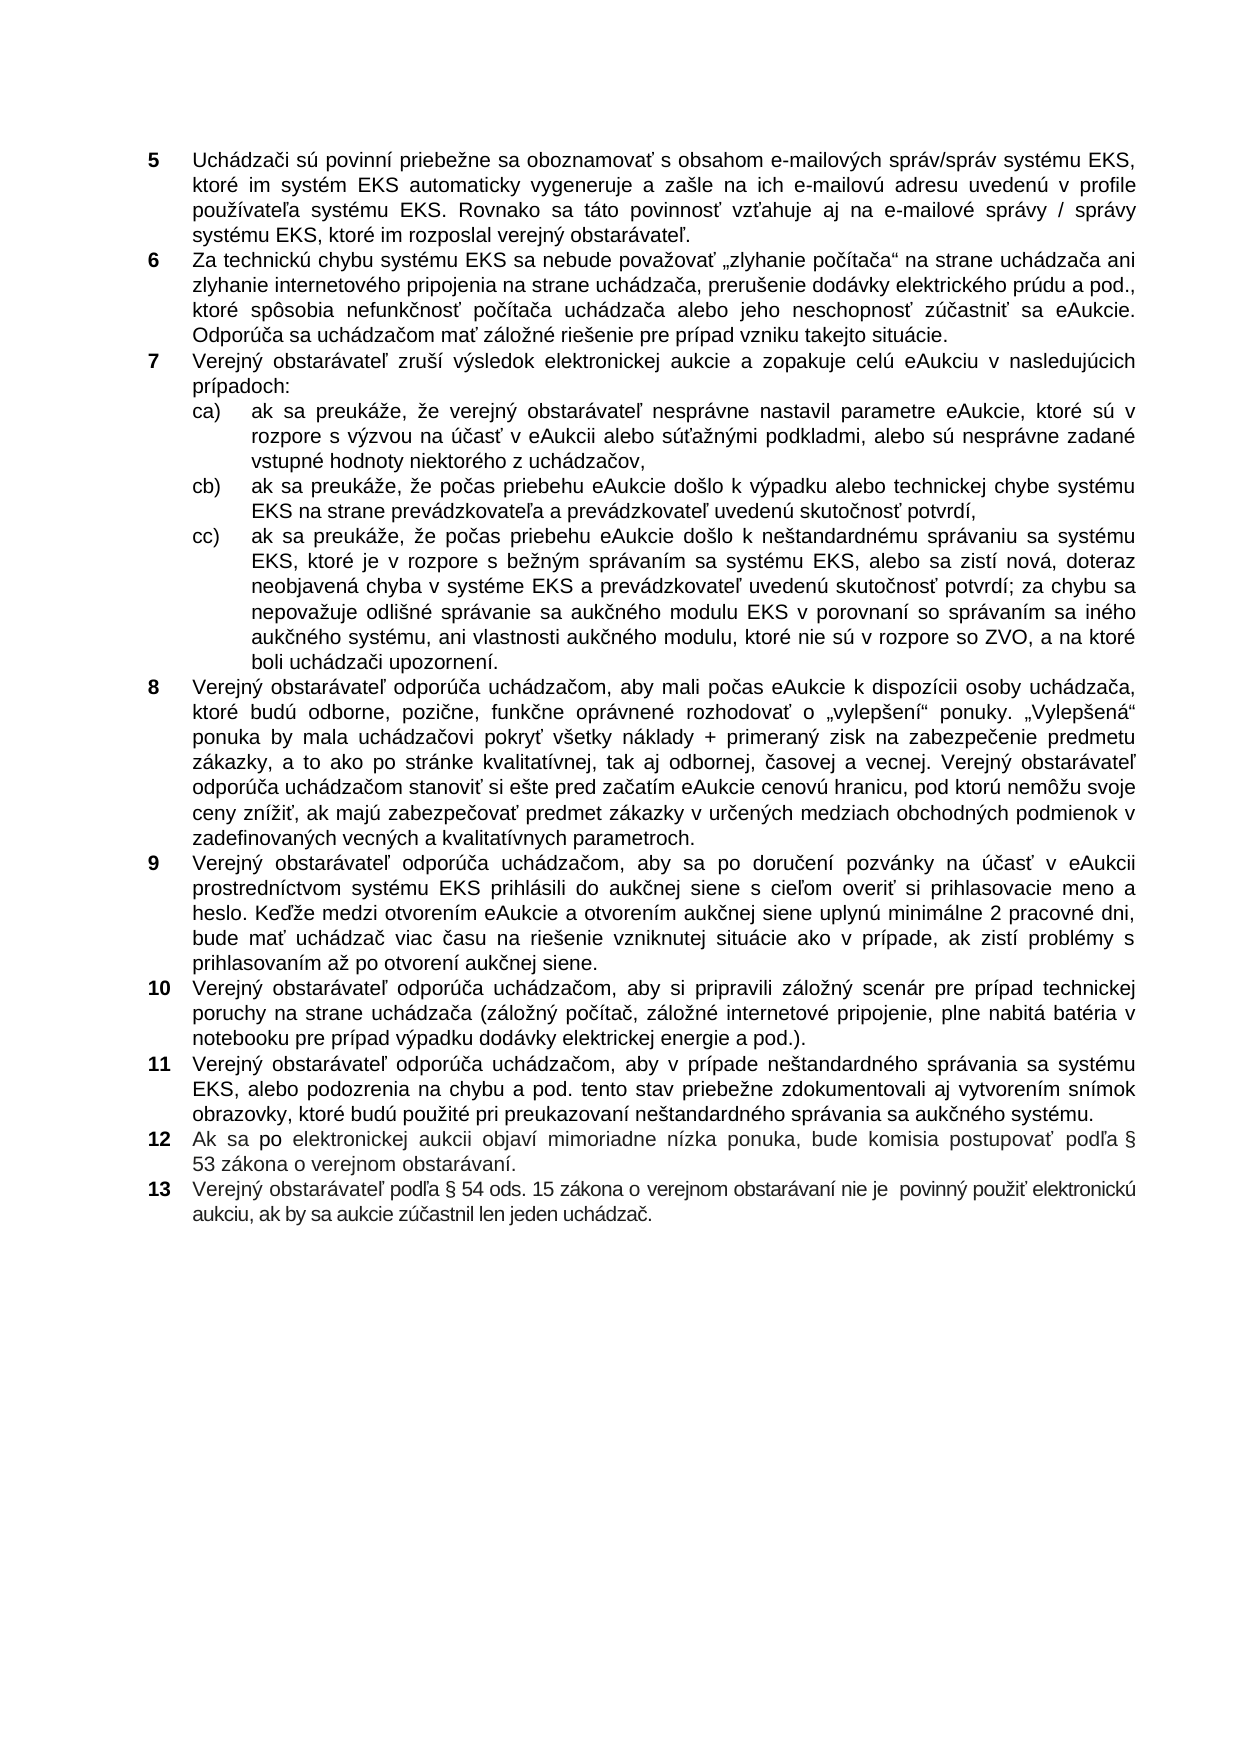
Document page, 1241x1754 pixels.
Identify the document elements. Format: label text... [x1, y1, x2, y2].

list Ak sa po elektronickej aukcii objaví mimoriadne nízka ponuka, bude komisia postupovať podľa § 53 zákona o verejnom obstarávaní. [148, 1127, 1137, 1176]
list Verejný obstarávateľ odporúča uchádzačom, aby sa po doručení pozvánky na účasť v eAukcii prostredníctvom systému EKS prihlásili do aukčnej siene s cieľom overiť si prihlasovacie meno a heslo. Keďže medzi otvorením eAukcie a otvorením aukčnej siene uplynú minimálne 2 pracovné dni, bude mať uchádzač viac času na riešenie vzniknutej situácie ako v prípade, ak zistí problémy s prihlasovaním až po otvorení aukčnej siene. [148, 851, 1137, 975]
list Verejný obstarávateľ podľa § 54 ods. 15 zákona o verejnom obstarávaní nie je povinný použiť elektronickú aukciu, ak by sa aukcie zúčastnil len jeden uchádzač. [148, 1177, 1137, 1226]
list Verejný obstarávateľ zruší výsledok elektronickej aukcie a zopakuje celú eAukciu v nasledujúcich prípadoch: [148, 348, 1137, 397]
list Verejný obstarávateľ odporúča uchádzačom, aby mali počas eAukcie k dispozícii osoby uchádzača, ktoré budú odborne, pozične, funkčne oprávnené rozhodovať o „vylepšení“ ponuky. „Vylepšená“ ponuka by mala uchádzačovi pokryť všetky náklady + primeraný zisk na zabezpečenie predmetu zákazky, a to ako po stránke kvalitatívnej, tak aj odbornej, časovej a vecnej. Verejný obstarávateľ odporúča uchádzačom stanoviť si ešte pred začatím eAukcie cenovú hranicu, pod ktorú nemôžu svoje ceny znížiť, ak majú zabezpečovať predmet zákazky v určených medziach obchodných podmienok v zadefinovaných vecných a kvalitatívnych parametroch. [148, 675, 1137, 849]
list Uchádzači sú povinní priebežne sa oboznamovať s obsahom e-mailových správ/správ systému EKS, ktoré im systém EKS automaticky vygeneruje a zašle na ich e-mailovú adresu uvedenú v profile používateľa systému EKS. Rovnako sa táto povinnosť vzťahuje aj na e-mailové správy / správy systému EKS, ktoré im rozposlal verejný obstarávateľ. [148, 148, 1137, 247]
text cc) ak sa preukáže, že počas priebehu eAukcie došlo k neštandardnému správaniu sa systému EKS, ktoré je v rozpore s bežným správaním sa systému EKS, alebo sa zistí nová, doteraz neobjavená chyba v systéme EKS a prevádzkovateľ uvedenú skutočnosť potvrdí; za chybu sa nepovažuje odlišné správanie sa aukčného modulu EKS v porovnaní so správaním sa iného aukčného systému, ani vlastnosti aukčného modulu, ktoré nie sú v rozpore so ZVO, a na ktoré boli uchádzači upozornení. [192, 524, 1137, 674]
list Verejný obstarávateľ odporúča uchádzačom, aby si pripravili záložný scenár pre prípad technickej poruchy na strane uchádzača (záložný počítač, záložné internetové pripojenie, plne nabitá batéria v notebooku pre prípad výpadku dodávky elektrickej energie a pod.). [148, 976, 1137, 1050]
text ca) ak sa preukáže, že verejný obstarávateľ nesprávne nastavil parametre eAukcie, ktoré sú v rozpore s výzvou na účasť v eAukcii alebo súťažnými podkladmi, alebo sú nesprávne zadané vstupné hodnoty niektorého z uchádzačov, [192, 399, 1137, 473]
list Za technickú chybu systému EKS sa nebude považovať „zlyhanie počítača“ na strane uchádzača ani zlyhanie internetového pripojenia na strane uchádzača, prerušenie dodávky elektrického prúdu a pod., ktoré spôsobia nefunkčnosť počítača uchádzača alebo jeho neschopnosť zúčastniť sa eAukcie. Odporúča sa uchádzačom mať záložné riešenie pre prípad vzniku takejto situácie. [148, 248, 1137, 347]
list Verejný obstarávateľ odporúča uchádzačom, aby v prípade neštandardného správania sa systému EKS, alebo podozrenia na chybu a pod. tento stav priebežne zdokumentovali aj vytvorením snímok obrazovky, ktoré budú použité pri preukazovaní neštandardného správania sa aukčného systému. [148, 1051, 1137, 1126]
text cb) ak sa preukáže, že počas priebehu eAukcie došlo k výpadku alebo technickej chybe systému EKS na strane prevádzkovateľa a prevádzkovateľ uvedenú skutočnosť potvrdí, [192, 474, 1137, 523]
